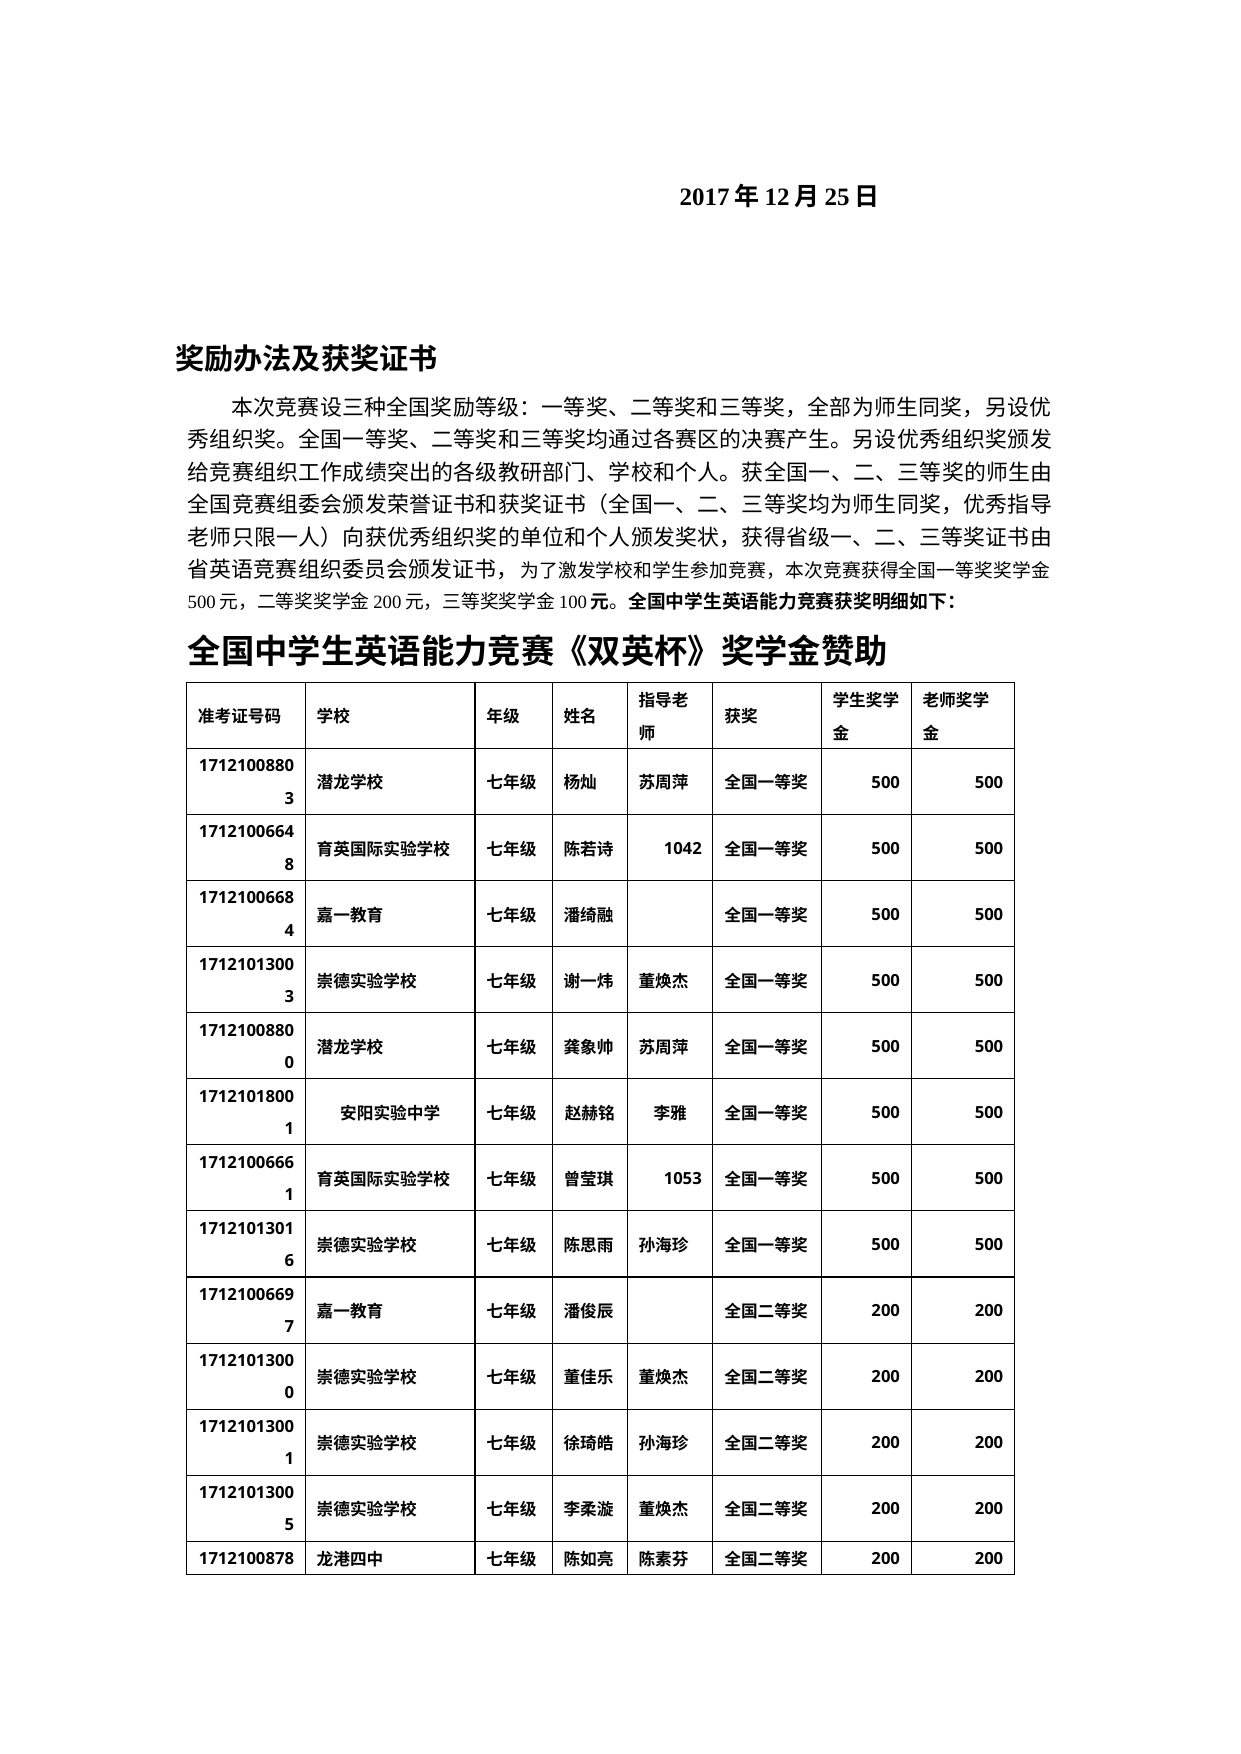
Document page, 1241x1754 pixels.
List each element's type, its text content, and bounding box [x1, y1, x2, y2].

table_cell 500 [822, 815, 911, 880]
table_cell 全国一等奖 [713, 749, 821, 814]
table_header 准考证号码 [187, 683, 305, 748]
table_cell 谢一炜 [553, 947, 627, 1012]
table_cell 1053 [628, 1145, 712, 1210]
text 奖励办法及获奖证书 [175, 324, 1125, 389]
table_cell 17121008789 [187, 1542, 305, 1574]
table_cell 17121013003 [187, 947, 305, 1012]
table_cell 500 [912, 1211, 1014, 1276]
table_cell 500 [912, 1013, 1014, 1078]
table_cell 17121008800 [187, 1013, 305, 1078]
table_cell 全国二等奖 [713, 1278, 821, 1342]
table_cell [628, 1278, 712, 1342]
table_cell 200 [912, 1476, 1014, 1541]
table_cell 200 [912, 1344, 1014, 1408]
table_cell 17121013000 [187, 1344, 305, 1408]
table_cell 17121006697 [187, 1278, 305, 1342]
table_cell 500 [822, 1145, 911, 1210]
table_cell 育英国际实验学校 [306, 1145, 474, 1210]
table_cell 苏周萍 [628, 1013, 712, 1078]
table_cell 200 [912, 1278, 1014, 1342]
table_header 获奖 [713, 683, 821, 748]
table_cell 全国一等奖 [713, 1013, 821, 1078]
table_header 学校 [306, 683, 474, 748]
table_cell 七年级 [476, 947, 552, 1012]
table_cell 500 [822, 1211, 911, 1276]
table_cell 200 [912, 1542, 1014, 1574]
table_cell 七年级 [476, 1344, 552, 1408]
table_cell 500 [912, 947, 1014, 1012]
table_cell 200 [822, 1476, 911, 1541]
table_cell 1042 [628, 815, 712, 880]
table_cell 李柔漩 [553, 1476, 627, 1541]
table_cell 潘俊辰 [553, 1278, 627, 1342]
table_header 指导老师 [628, 683, 712, 748]
text 全国中学生英语能力竞赛《双英杯》奖学金赞助 [187, 617, 1053, 682]
text 本次竞赛设三种全国奖励等级：一等奖、二等奖和三等奖，全部为师生同奖，另设优秀组织奖。全国一等奖、二等奖和三等奖均通过各赛区的决赛产生。另设优秀组织奖颁发给竞赛组织工作成绩突出的各级教研部门、学校和个人。获全国一、二、三等奖的师生由全国竞赛组委会颁发荣誉证书和获奖证书（全国一、二、三等奖均为师生同奖，优秀指导老师只限一人）向获优秀组织奖的单位和个人颁发奖状，获得省级一、二、三等奖证书由省英语竞赛组织委员会颁发证书，为了激发学校和学生参加竞赛，本次竞赛获得全国一等奖奖学金500元，二等奖奖学金200元，三等奖奖学金100元。全国中学生英语能力竞赛获奖明细如下： [187, 389, 1053, 617]
table_cell 17121013005 [187, 1476, 305, 1541]
table_cell 全国一等奖 [713, 1145, 821, 1210]
table_cell 全国一等奖 [713, 1079, 821, 1144]
table_cell 17121006684 [187, 881, 305, 946]
table_cell 七年级 [476, 815, 552, 880]
table_header 姓名 [553, 683, 627, 748]
table_cell 徐琦皓 [553, 1410, 627, 1474]
table_cell 200 [822, 1344, 911, 1408]
table_cell 崇德实验学校 [306, 1344, 474, 1408]
table_cell 500 [822, 749, 911, 814]
table_cell 全国二等奖 [713, 1410, 821, 1474]
table_cell 龚象帅 [553, 1013, 627, 1078]
table_cell 潘绮融 [553, 881, 627, 946]
table_cell 孙海珍 [628, 1410, 712, 1474]
table_cell 杨灿 [553, 749, 627, 814]
table_cell 七年级 [476, 1079, 552, 1144]
table_cell 七年级 [476, 749, 552, 814]
table_cell 全国二等奖 [713, 1344, 821, 1408]
table_cell 李雅 [628, 1079, 712, 1144]
table_cell 七年级 [476, 881, 552, 946]
table_cell 200 [912, 1410, 1014, 1474]
table_cell 全国一等奖 [713, 881, 821, 946]
table_cell 500 [912, 1145, 1014, 1210]
table_cell 200 [822, 1542, 911, 1574]
table_cell 七年级 [476, 1278, 552, 1342]
table_cell 全国一等奖 [713, 947, 821, 1012]
table_cell 潜龙学校 [306, 1013, 474, 1078]
table_cell 陈若诗 [553, 815, 627, 880]
table_cell 500 [822, 1013, 911, 1078]
table_cell 七年级 [476, 1542, 552, 1574]
table_cell 17121018001 [187, 1079, 305, 1144]
table_cell 500 [912, 881, 1014, 946]
table_cell 七年级 [476, 1476, 552, 1541]
table_cell 陈如亮 [553, 1542, 627, 1574]
table_cell 全国一等奖 [713, 1211, 821, 1276]
text 2017年12月25日 [187, 162, 1053, 227]
table_cell 500 [912, 815, 1014, 880]
table_cell 200 [822, 1278, 911, 1342]
table_cell 董焕杰 [628, 1476, 712, 1541]
table_cell 育英国际实验学校 [306, 815, 474, 880]
table_cell 17121013001 [187, 1410, 305, 1474]
table_cell 17121006648 [187, 815, 305, 880]
table_cell 500 [912, 749, 1014, 814]
table_cell 17121008803 [187, 749, 305, 814]
table_cell 全国二等奖 [713, 1476, 821, 1541]
table_cell 七年级 [476, 1013, 552, 1078]
table_cell 嘉一教育 [306, 881, 474, 946]
table_cell 董佳乐 [553, 1344, 627, 1408]
table_cell 董焕杰 [628, 1344, 712, 1408]
table_cell 崇德实验学校 [306, 1211, 474, 1276]
table_cell 赵赫铭 [553, 1079, 627, 1144]
table_cell 崇德实验学校 [306, 1410, 474, 1474]
table_cell 七年级 [476, 1145, 552, 1210]
table_header 年级 [476, 683, 552, 748]
table_cell 17121006661 [187, 1145, 305, 1210]
table_cell 董焕杰 [628, 947, 712, 1012]
table_cell 苏周萍 [628, 749, 712, 814]
table_cell 陈思雨 [553, 1211, 627, 1276]
table_cell 500 [822, 1079, 911, 1144]
table_cell 陈素芬 [628, 1542, 712, 1574]
table_cell 七年级 [476, 1410, 552, 1474]
table_cell 500 [912, 1079, 1014, 1144]
table_cell 崇德实验学校 [306, 947, 474, 1012]
table_cell 孙海珍 [628, 1211, 712, 1276]
table_cell 曾莹琪 [553, 1145, 627, 1210]
table_header 老师奖学金 [912, 683, 1014, 748]
table_cell 17121013016 [187, 1211, 305, 1276]
table_cell 全国一等奖 [713, 815, 821, 880]
table_header 学生奖学金 [822, 683, 911, 748]
table_cell 七年级 [476, 1211, 552, 1276]
table_cell 潜龙学校 [306, 749, 474, 814]
table_cell 嘉一教育 [306, 1278, 474, 1342]
table_cell 500 [822, 947, 911, 1012]
table_cell 全国二等奖 [713, 1542, 821, 1574]
table_cell 500 [822, 881, 911, 946]
table_cell 崇德实验学校 [306, 1476, 474, 1541]
table_cell 安阳实验中学 [306, 1079, 474, 1144]
table_cell [628, 881, 712, 946]
table_cell 200 [822, 1410, 911, 1474]
table_cell 龙港四中 [306, 1542, 474, 1574]
